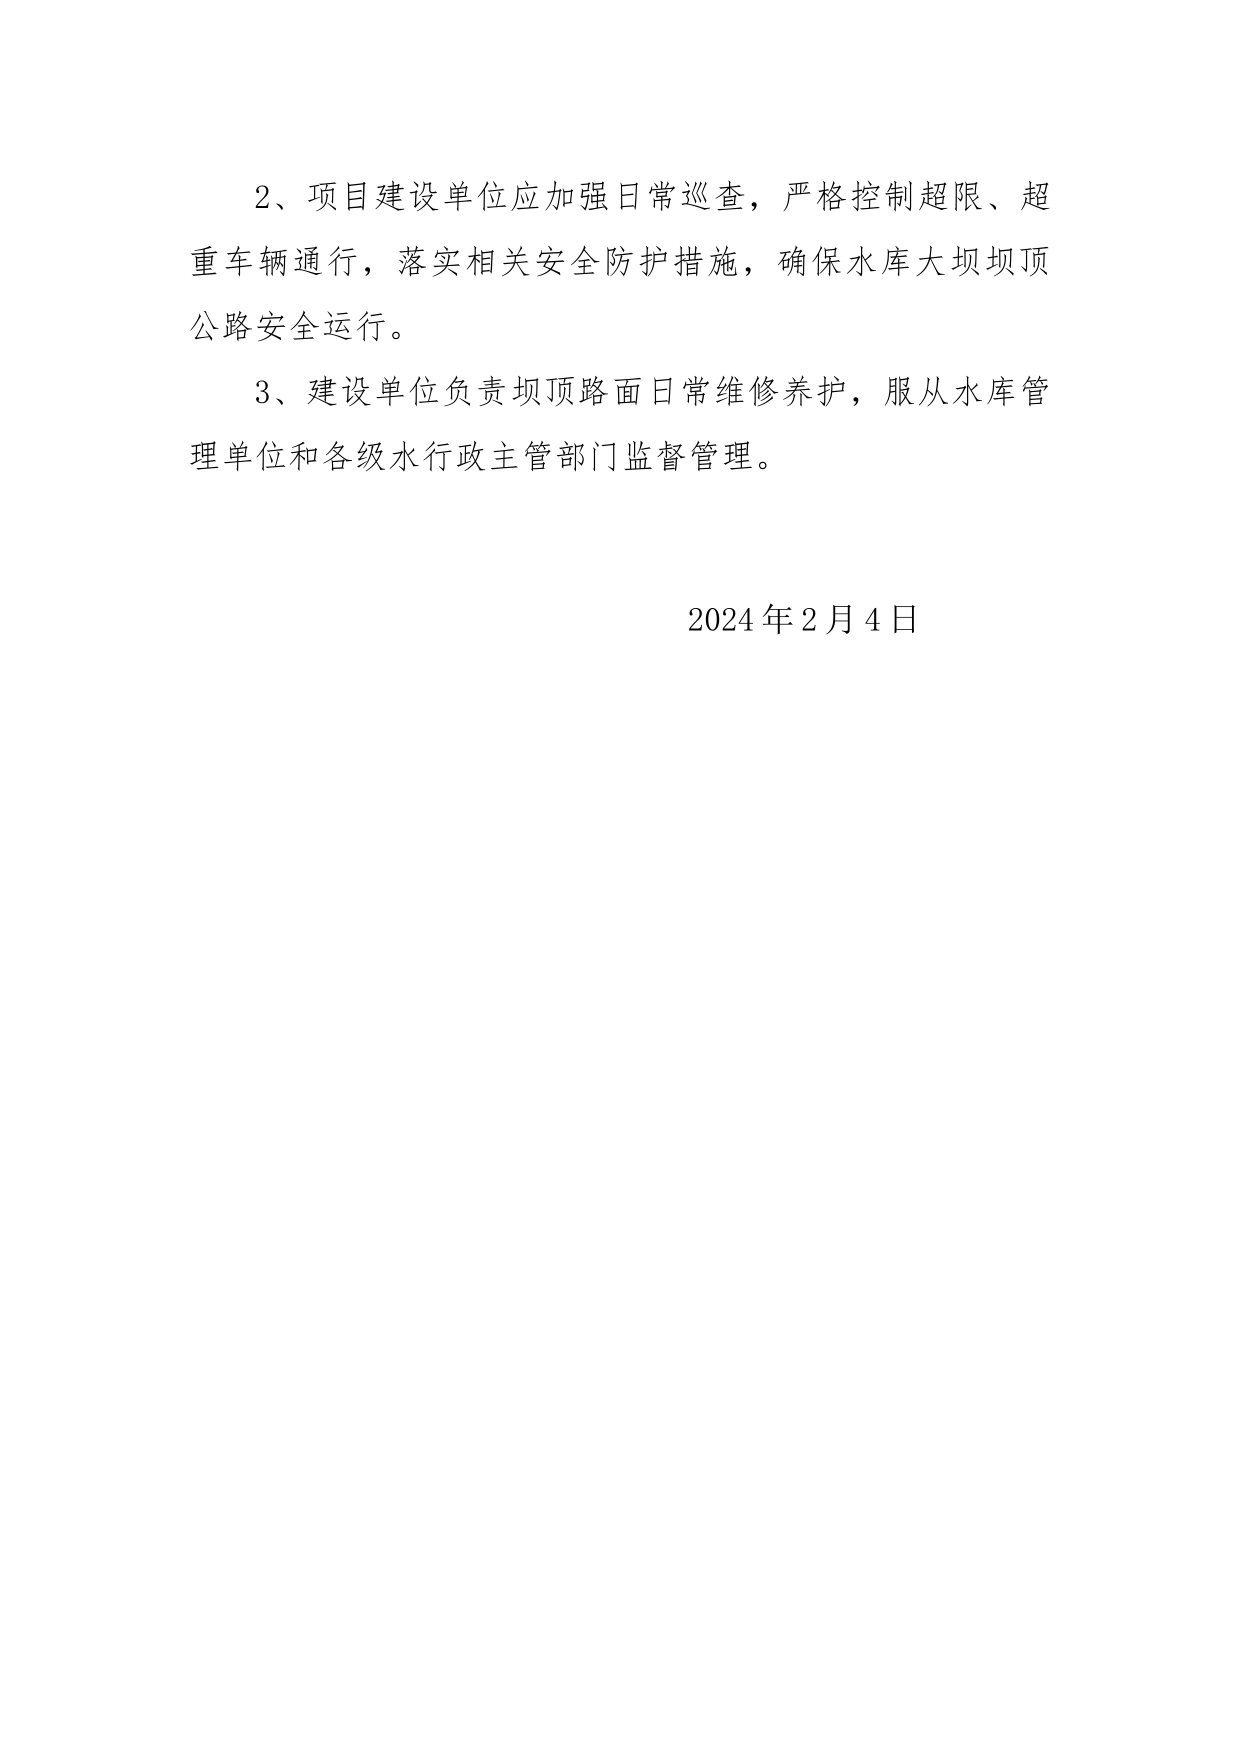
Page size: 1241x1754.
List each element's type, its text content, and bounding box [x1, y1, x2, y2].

text 2、项目建设单位应加强日常巡查，严格控制超限、超重车辆通行，落实相关安全防护措施，确保水库大坝坝顶公路安全运行。 [187, 162, 1053, 357]
text 3、建设单位负责坝顶路面日常维修养护，服从水库管理单位和各级水行政主管部门监督管理。 [187, 357, 1053, 519]
text 2024年2月4日 [187, 584, 1053, 649]
